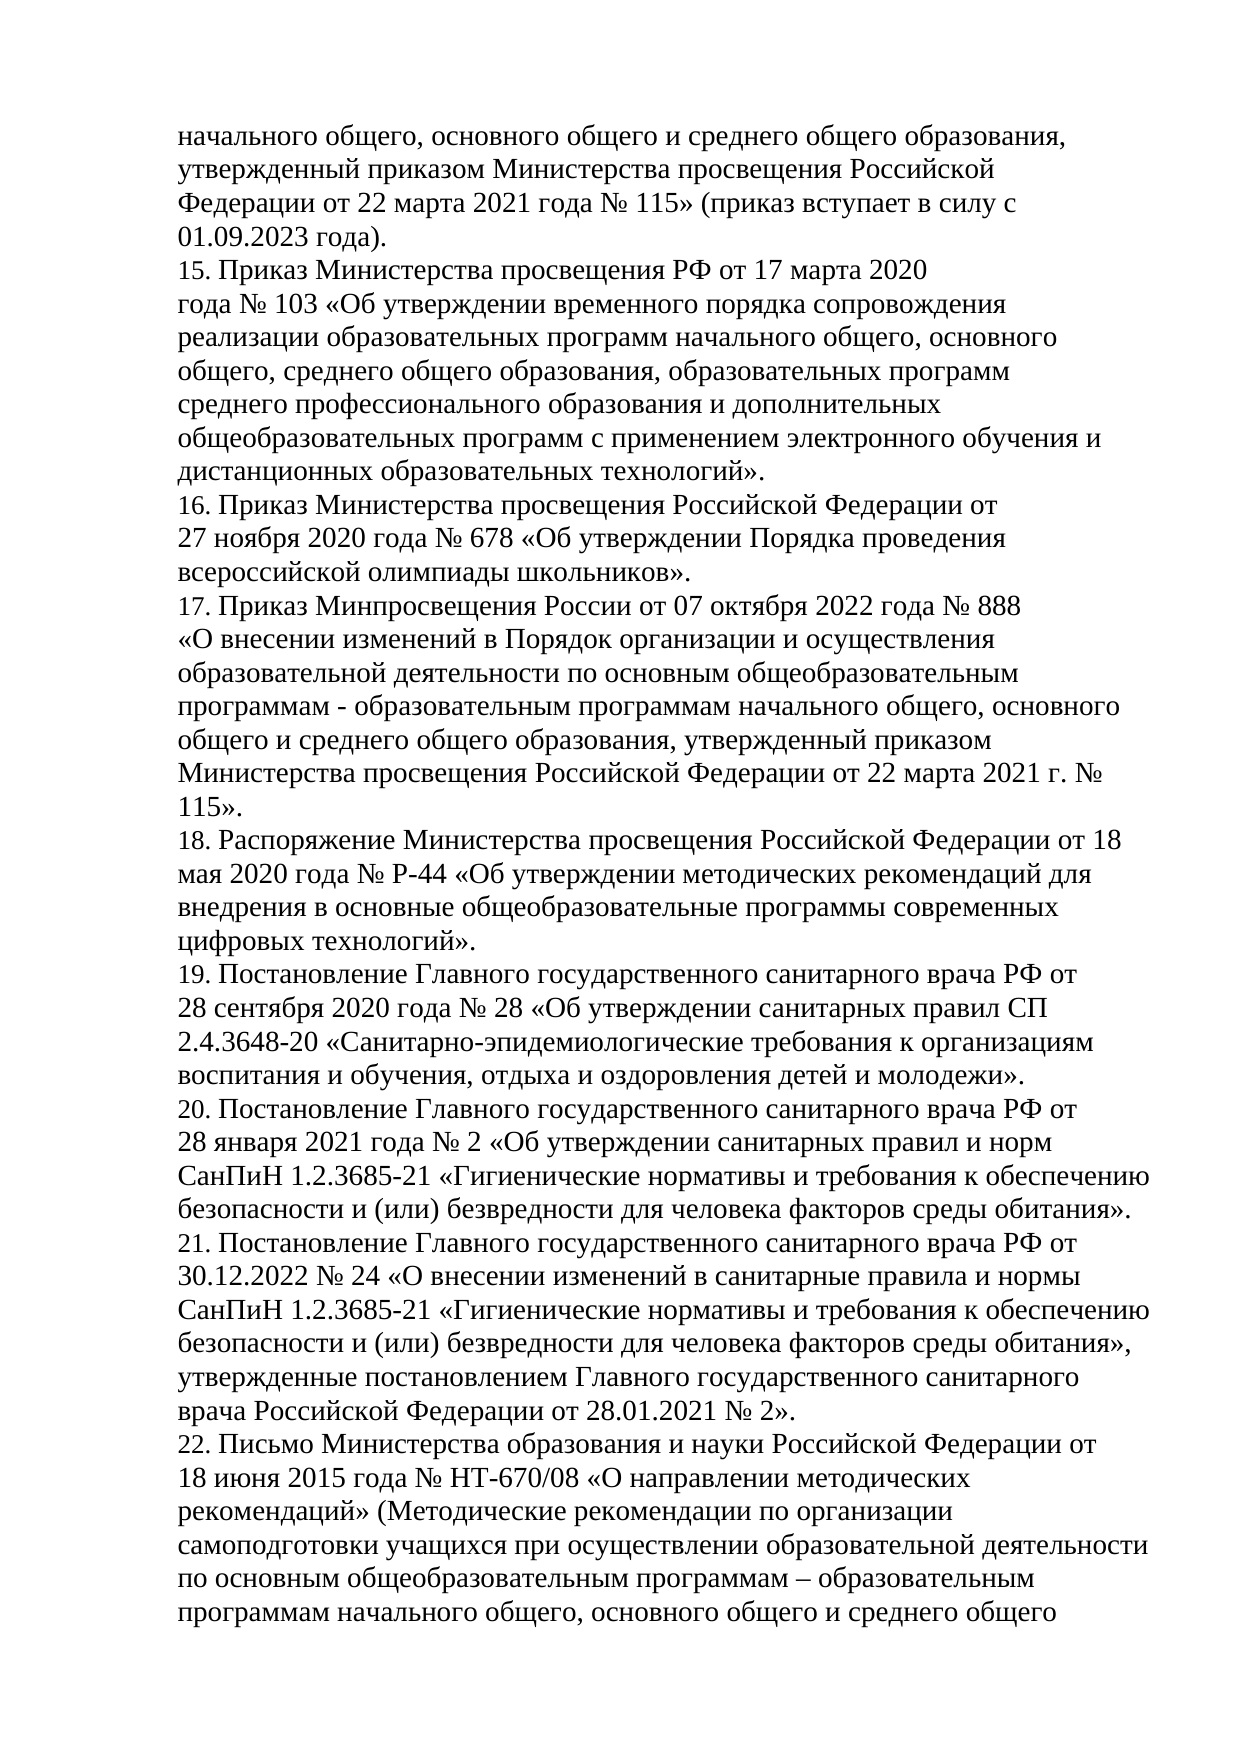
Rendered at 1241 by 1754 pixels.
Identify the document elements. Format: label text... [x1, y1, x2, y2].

text среднего профессионального образования и дополнительных [177, 386, 1152, 420]
text рекомендаций» (Методические рекомендации по организации [177, 1493, 1152, 1527]
text Федерации от 22 марта 2021 года № 115» (приказ вступает в силу с [177, 185, 1152, 219]
text самоподготовки учащихся при осуществлении образовательной деятельности [177, 1527, 1152, 1560]
text программам начального общего, основного общего и среднего общего [177, 1594, 1152, 1627]
text 28 января 2021 года № 2 «Об утверждении санитарных правил и норм [177, 1124, 1152, 1158]
text программам - образовательным программам начального общего, основного [177, 688, 1152, 722]
text 20. Постановление Главного государственного санитарного врача РФ от [177, 1091, 1152, 1124]
text 19. Постановление Главного государственного санитарного врача РФ от [177, 957, 1152, 990]
text 30.12.2022 № 24 «О внесении изменений в санитарные правила и нормы [177, 1258, 1152, 1292]
text СанПиН 1.2.3685-21 «Гигиенические нормативы и требования к обеспечению [177, 1158, 1152, 1191]
text «О внесении изменений в Порядок организации и осуществления [177, 621, 1152, 655]
text 27 ноября 2020 года № 678 «Об утверждении Порядка проведения [177, 521, 1152, 554]
text безопасности и (или) безвредности для человека факторов среды обитания», [177, 1326, 1152, 1359]
text утвержденный приказом Министерства просвещения Российской [177, 152, 1152, 185]
text СанПиН 1.2.3685-21 «Гигиенические нормативы и требования к обеспечению [177, 1292, 1152, 1326]
text 15. Приказ Министерства просвещения РФ от 17 марта 2020 [177, 252, 1152, 286]
text 22. Письмо Министерства образования и науки Российской Федерации от [177, 1426, 1152, 1460]
text воспитания и обучения, отдыха и оздоровления детей и молодежи». [177, 1057, 1152, 1091]
text образовательной деятельности по основным общеобразовательным [177, 655, 1152, 688]
text года № 103 «Об утверждении временного порядка сопровождения [177, 286, 1152, 319]
text 115». [177, 789, 1152, 822]
text общеобразовательных программ с применением электронного обучения и [177, 420, 1152, 453]
text реализации образовательных программ начального общего, основного [177, 319, 1152, 353]
text 17. Приказ Минпросвещения России от 07 октября 2022 года № 888 [177, 588, 1152, 621]
text 16. Приказ Министерства просвещения Российской Федерации от [177, 487, 1152, 521]
text врача Российской Федерации от 28.01.2021 № 2». [177, 1393, 1152, 1426]
text 28 сентября 2020 года № 28 «Об утверждении санитарных правил СП [177, 990, 1152, 1024]
text 01.09.2023 года). [177, 219, 1152, 252]
text безопасности и (или) безвредности для человека факторов среды обитания». [177, 1191, 1152, 1225]
text общего и среднего общего образования, утвержденный приказом [177, 722, 1152, 755]
text утвержденные постановлением Главного государственного санитарного [177, 1359, 1152, 1393]
text мая 2020 года № Р-44 «Об утверждении методических рекомендаций для [177, 856, 1152, 889]
text Министерства просвещения Российской Федерации от 22 марта 2021 г. № [177, 755, 1152, 789]
text 2.4.3648-20 «Санитарно-эпидемиологические требования к организациям [177, 1024, 1152, 1057]
text общего, среднего общего образования, образовательных программ [177, 353, 1152, 386]
text цифровых технологий». [177, 923, 1152, 957]
text начального общего, основного общего и среднего общего образования, [177, 118, 1152, 152]
text 21. Постановление Главного государственного санитарного врача РФ от [177, 1225, 1152, 1258]
text дистанционных образовательных технологий». [177, 453, 1152, 487]
text 18 июня 2015 года № НТ-670/08 «О направлении методических [177, 1460, 1152, 1493]
text 18. Распоряжение Министерства просвещения Российской Федерации от 18 [177, 822, 1152, 856]
text внедрения в основные общеобразовательные программы современных [177, 889, 1152, 923]
text по основным общеобразовательным программам – образовательным [177, 1560, 1152, 1594]
text всероссийской олимпиады школьников». [177, 554, 1152, 588]
